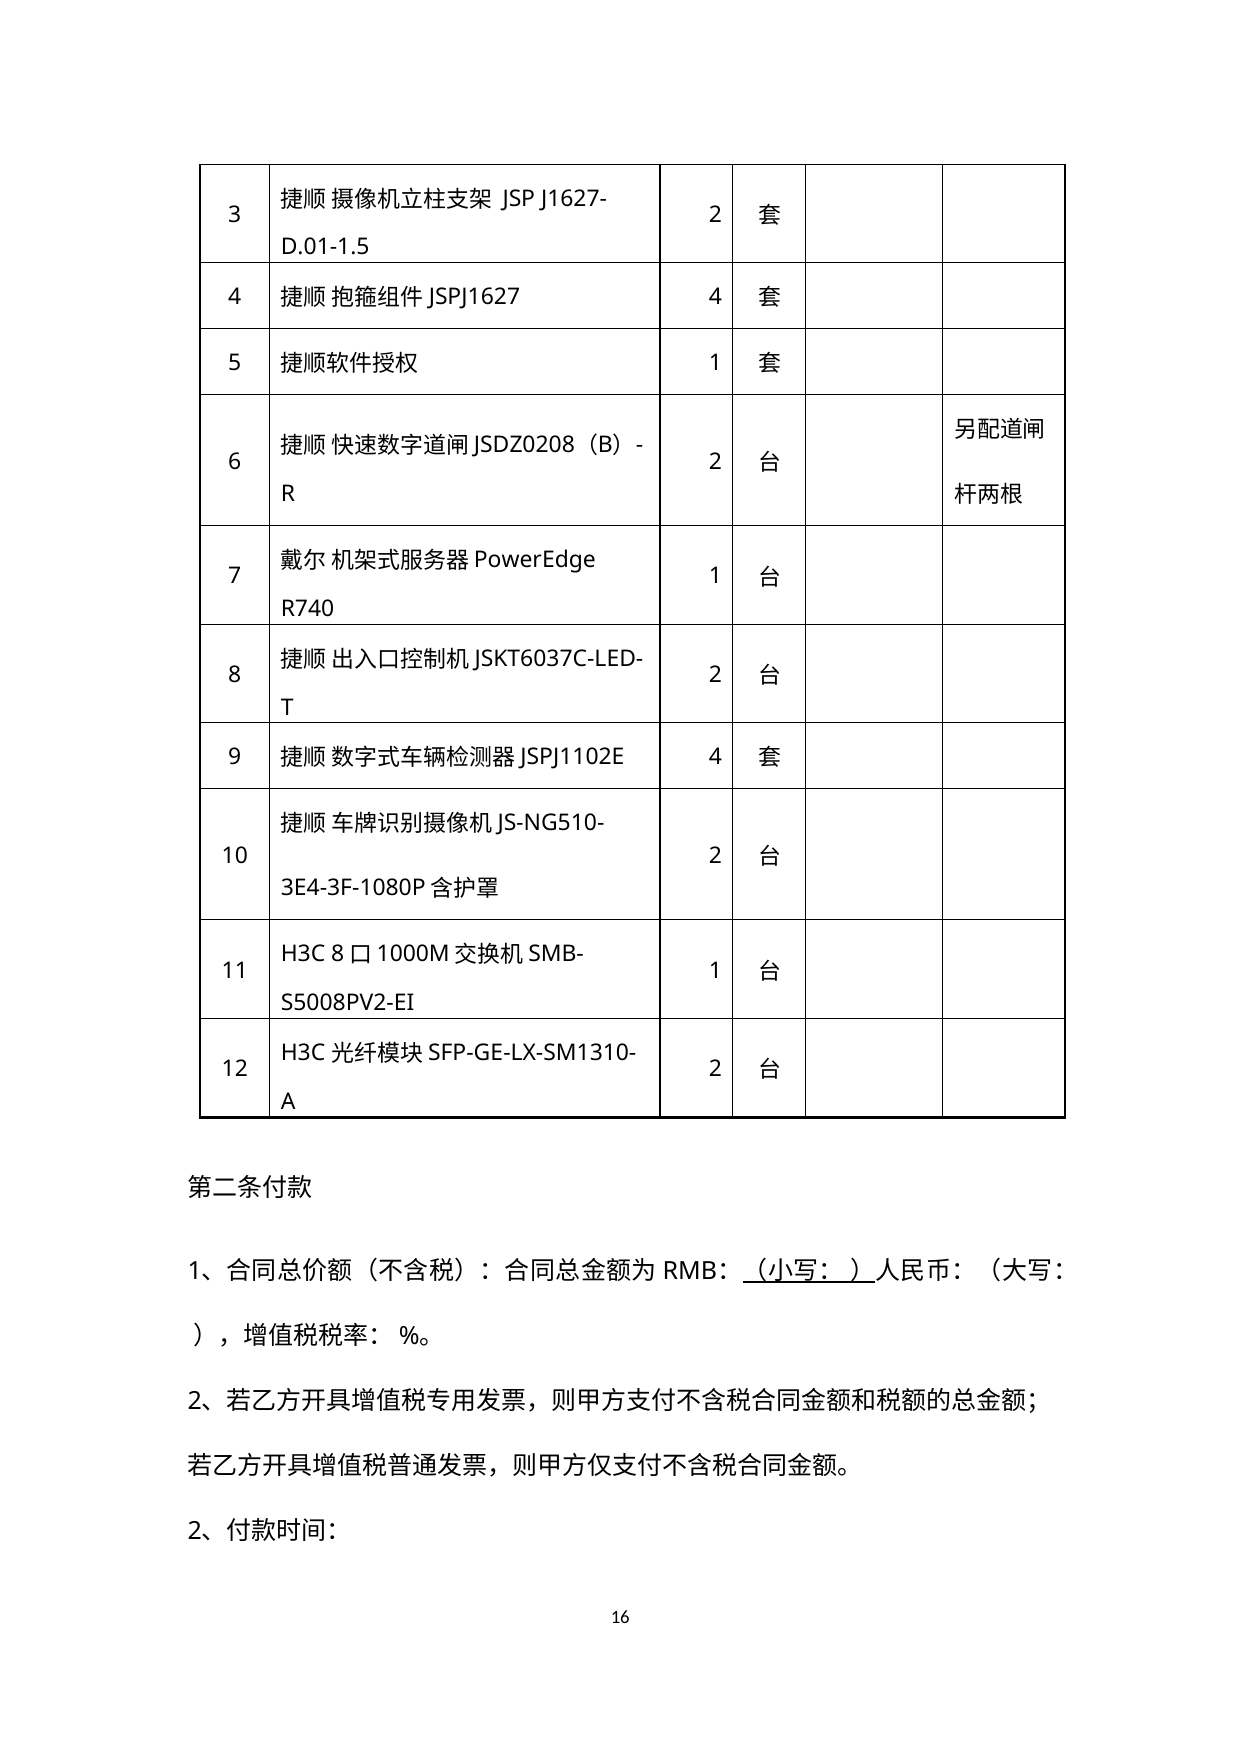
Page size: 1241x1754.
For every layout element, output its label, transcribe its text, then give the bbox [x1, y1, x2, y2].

list 若乙方开具增值税专用发票，则甲方支付不含税合同金额和税额的总金额；若乙方开具增值税普通发票，则甲方仅支付不含税合同金额。 2、付款时间： [187, 1366, 1053, 1561]
text 第二条付款 [187, 1153, 1053, 1218]
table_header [187, 162, 1240, 1153]
list 合同总价额（不含税）：合同总金额为RMB：（小写： ）人民币：（大写： ），增值税税率： %。 [187, 1236, 1053, 1366]
